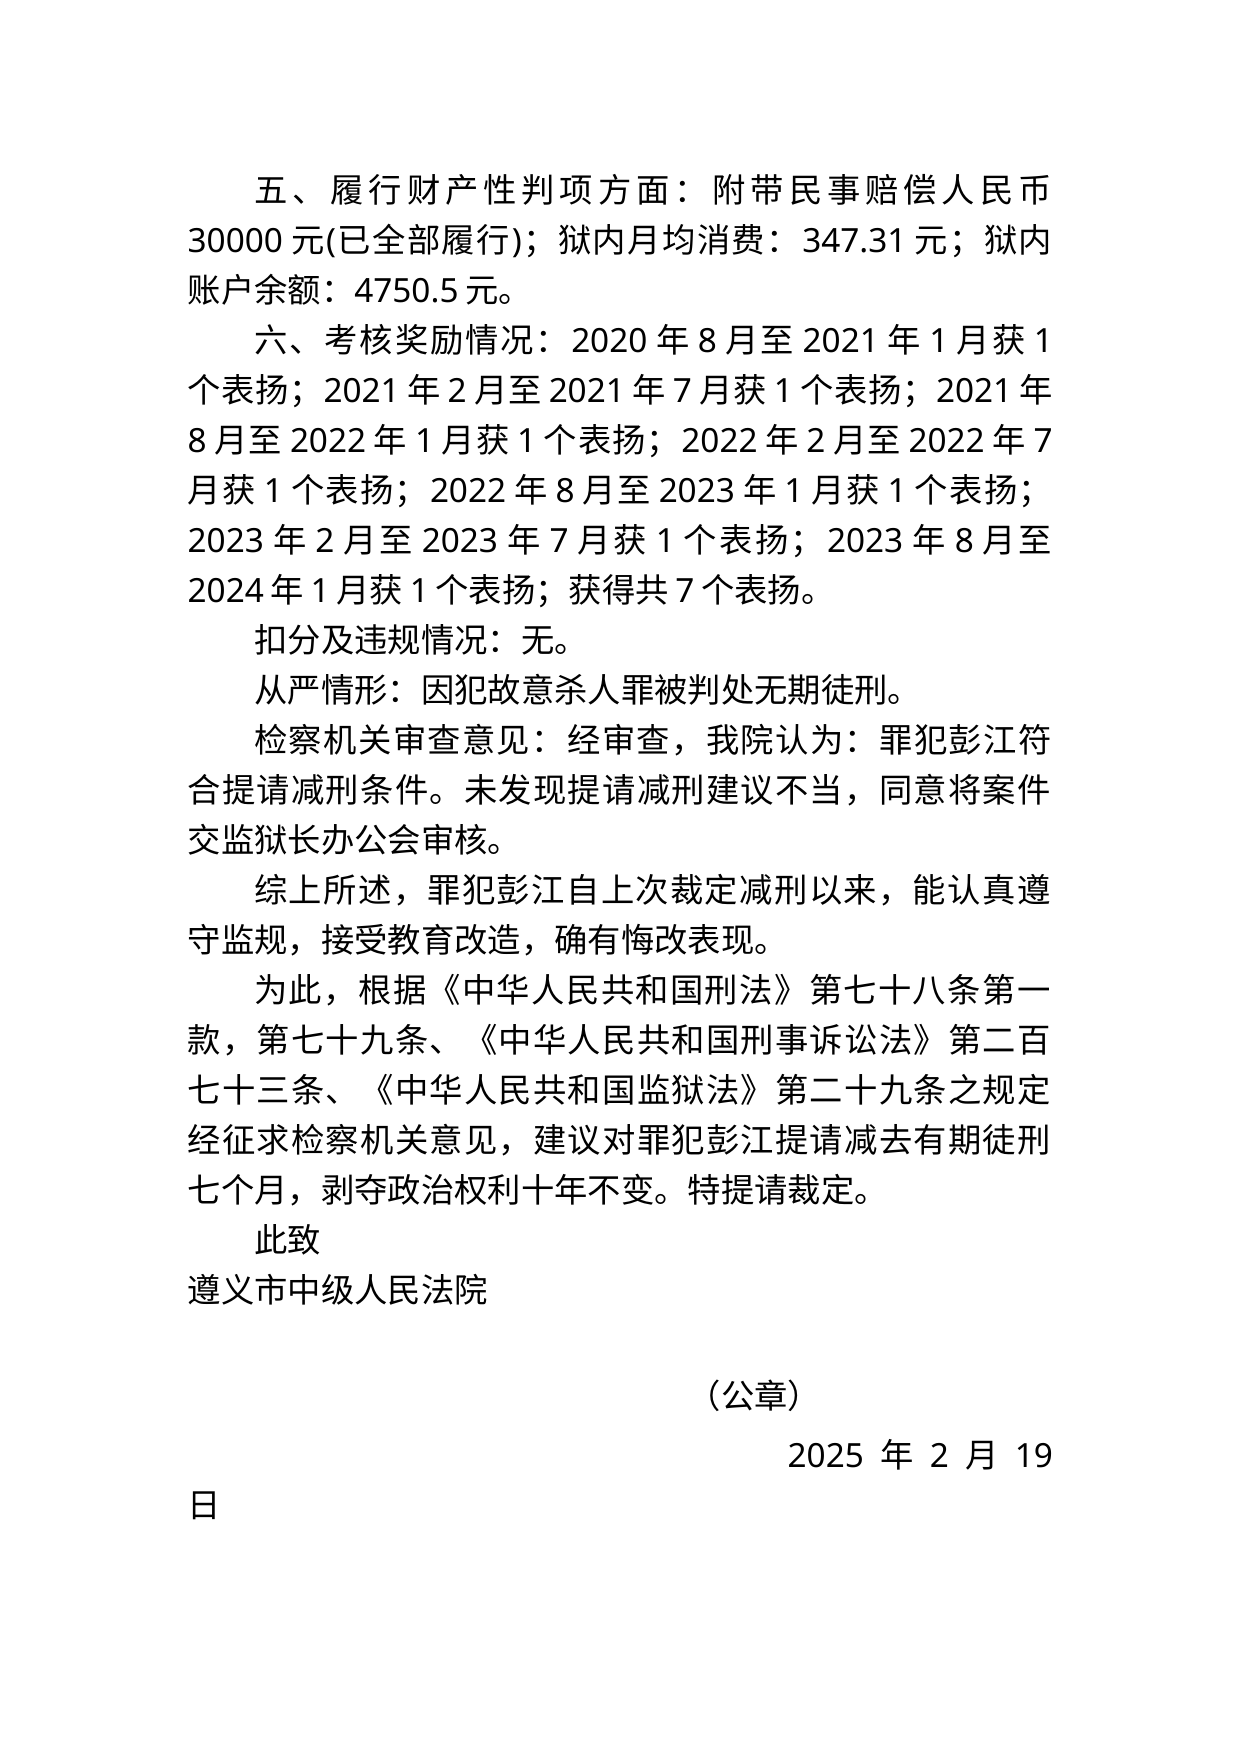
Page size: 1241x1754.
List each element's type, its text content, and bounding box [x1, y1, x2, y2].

text 六、考核奖励情况：2020年8月至2021年1月获1个表扬；2021年2月至2021年7月获1个表扬；2021年8月至2022年1月获1个表扬；2022年2月至2022年7月获1个表扬；2022年8月至2023年1月获1个表扬；2023年2月至2023年7月获1个表扬；2023年8月至2024年1月获1个表扬；获得共7个表扬。 [187, 312, 1053, 612]
text 五、履行财产性判项方面：附带民事赔偿人民币30000元(已全部履行)；狱内月均消费：347.31元；狱内账户余额：4750.5元。 [187, 162, 1053, 312]
text 综上所述，罪犯彭江自上次裁定减刑以来，能认真遵守监规，接受教育改造，确有悔改表现。 [187, 862, 1053, 962]
text 为此，根据《中华人民共和国刑法》第七十八条第一款，第七十九条、《中华人民共和国刑事诉讼法》第二百七十三条、《中华人民共和国监狱法》第二十九条之规定，经征求检察机关意见，建议对罪犯彭江提请减去有期徒刑七个月，剥夺政治权利十年不变。特提请裁定。 [187, 962, 1053, 1212]
text 2025年2月19日 [187, 1427, 1053, 1527]
text 从严情形：因犯故意杀人罪被判处无期徒刑。 [187, 662, 1053, 712]
text （公章） [187, 1362, 1053, 1427]
text 检察机关审查意见：经审查，我院认为：罪犯彭江符合提请减刑条件。未发现提请减刑建议不当，同意将案件交监狱长办公会审核。 [187, 712, 1053, 862]
text 此致 [187, 1212, 1053, 1262]
text 遵义市中级人民法院 [187, 1262, 1053, 1312]
text 扣分及违规情况：无。 [187, 612, 1053, 662]
